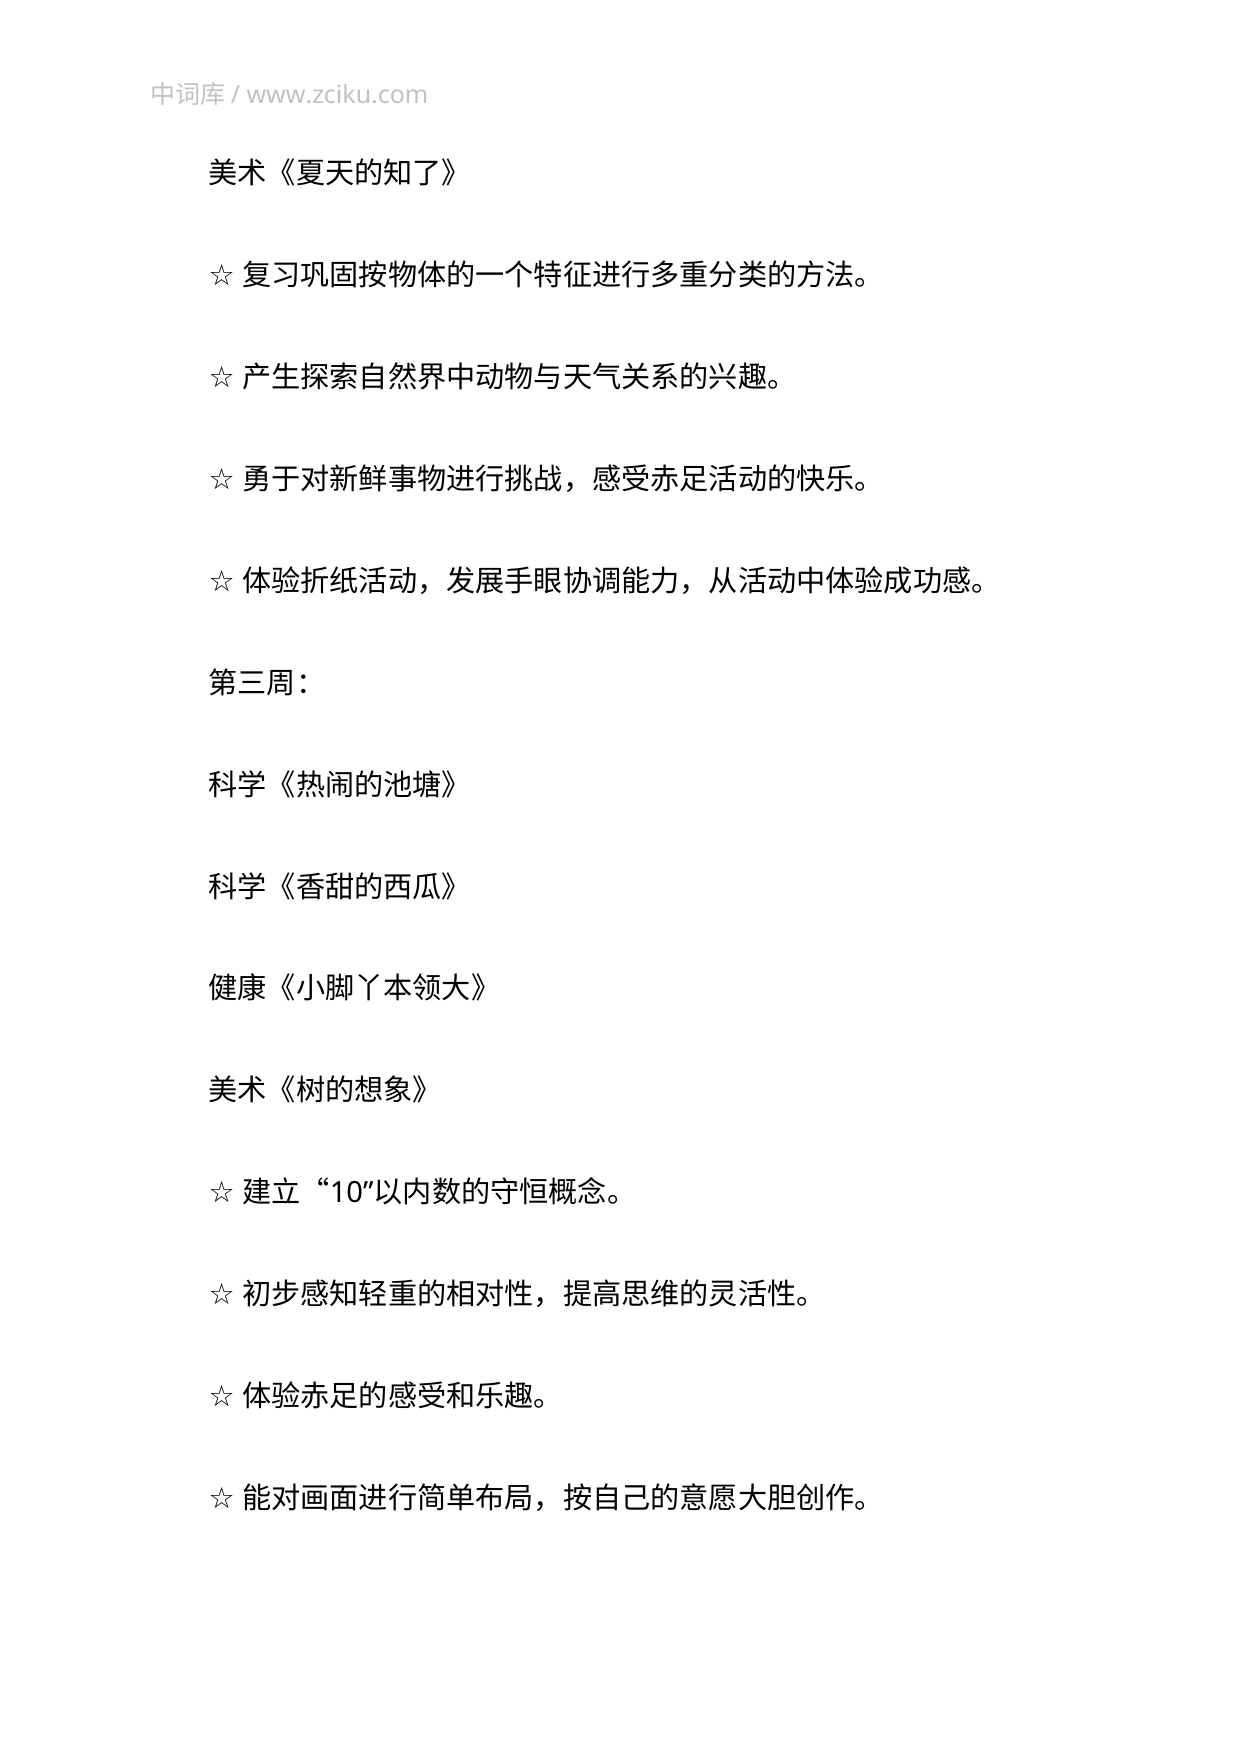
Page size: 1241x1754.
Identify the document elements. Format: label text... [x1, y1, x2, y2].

text ☆ 初步感知轻重的相对性，提高思维的灵活性。 [150, 1271, 1090, 1313]
text 健康《小脚丫本领大》 [150, 965, 1090, 1007]
text ☆ 建立“10”以内数的守恒概念。 [150, 1168, 1090, 1211]
text ☆ 体验赤足的感受和乐趣。 [150, 1372, 1090, 1415]
text ☆ 能对画面进行简单布局，按自己的意愿大胆创作。 [150, 1474, 1090, 1517]
text 美术《夏天的知了》 [150, 150, 1090, 192]
text 科学《热闹的池塘》 [150, 761, 1090, 804]
text ☆ 体验折纸活动，发展手眼协调能力，从活动中体验成功感。 [150, 558, 1090, 600]
text 科学《香甜的西瓜》 [150, 863, 1090, 906]
text 第三周： [150, 660, 1090, 702]
text ☆ 复习巩固按物体的一个特征进行多重分类的方法。 [150, 252, 1090, 294]
text 美术《树的想象》 [150, 1067, 1090, 1109]
text ☆ 勇于对新鲜事物进行挑战，感受赤足活动的快乐。 [150, 456, 1090, 498]
text ☆ 产生探索自然界中动物与天气关系的兴趣。 [150, 354, 1090, 396]
